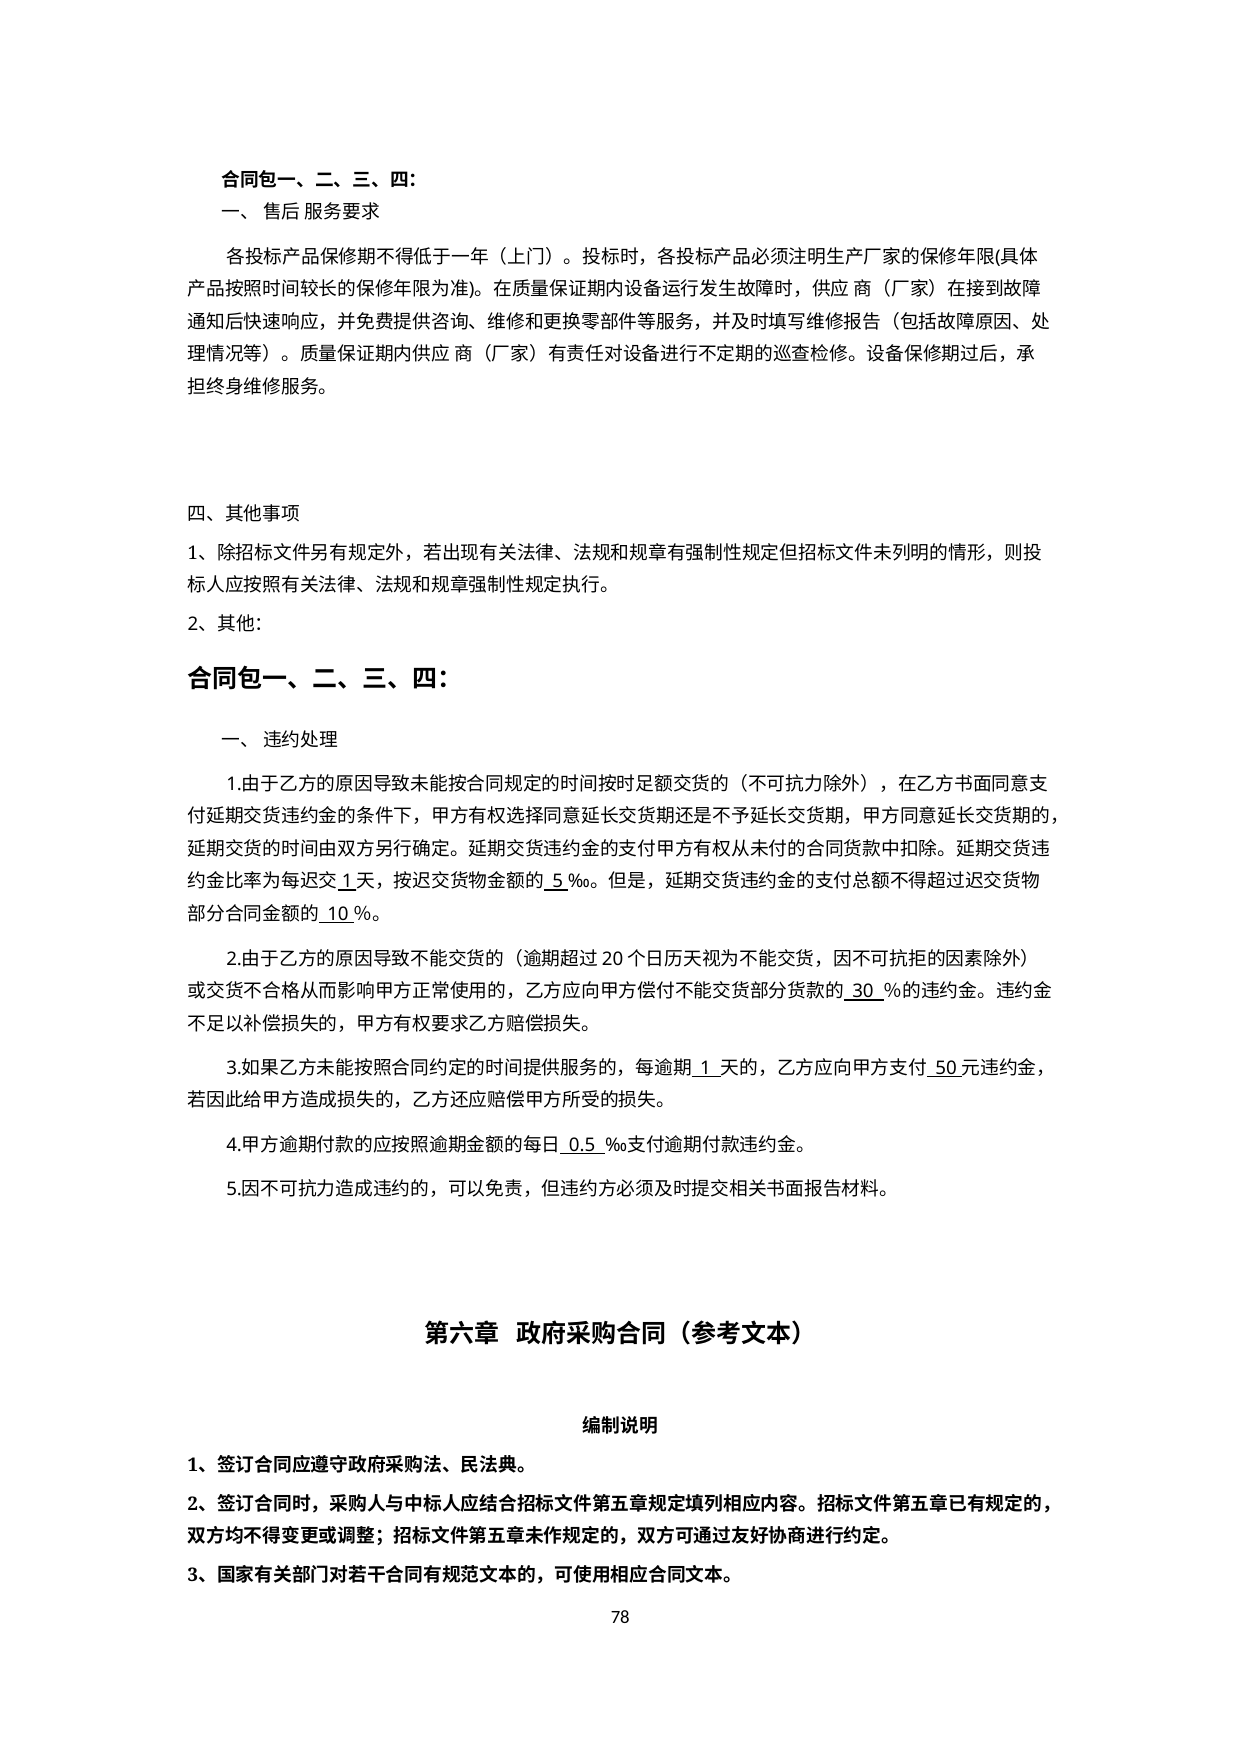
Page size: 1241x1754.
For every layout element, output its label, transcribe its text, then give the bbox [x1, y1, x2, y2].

text 1、签订合同应遵守政府采购法、民法典。 [187, 1447, 1053, 1479]
text 1.由于乙方的原因导致未能按合同规定的时间按时足额交货的（不可抗力除外），在乙方书面同意支付延期交货违约金的条件下，甲方有权选择同意延长交货期还是不予延长交货期，甲方同意延长交货期的，延期交货的时间由双方另行确定。延期交货违约金的支付甲方有权从未付的合同货款中扣除。延期交货违约金比率为每迟交 1天，按迟交货物金额的 5 ‰。但是，延期交货违约金的支付总额不得超过迟交货物部分合同金额的 10 ％。 [187, 766, 1053, 928]
text 1、除招标文件另有规定外，若出现有关法律、法规和规章有强制性规定但招标文件未列明的情形，则投标人应按照有关法律、法规和规章强制性规定执行。 [187, 535, 1053, 600]
text 第六章 政府采购合同（参考文本） [187, 1299, 1053, 1364]
text 编制说明 [187, 1408, 1053, 1441]
text 2.由于乙方的原因导致不能交货的（逾期超过20个日历天视为不能交货，因不可抗拒的因素除外）或交货不合格从而影响甲方正常使用的，乙方应向甲方偿付不能交货部分货款的 30 ％的违约金。违约金不足以补偿损失的，甲方有权要求乙方赔偿损失。 [187, 941, 1053, 1038]
text 3.如果乙方未能按照合同约定的时间提供服务的，每逾期 1 天的，乙方应向甲方支付 50 元违约金，若因此给甲方造成损失的，乙方还应赔偿甲方所受的损失。 [187, 1050, 1053, 1115]
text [187, 1557, 1053, 1589]
text 2、签订合同时，采购人与中标人应结合招标文件第五章规定填列相应内容。招标文件第五章已有规定的，双方均不得变更或调整；招标文件第五章未作规定的，双方可通过友好协商进行约定。 [187, 1486, 1053, 1551]
text 5.因不可抗力造成违约的，可以免责，但违约方必须及时提交相关书面报告材料。 [187, 1171, 1053, 1204]
text 各投标产品保修期不得低于一年（上门）。投标时，各投标产品必须注明生产厂家的保修年限(具体产品按照时间较长的保修年限为准)。在质量保证期内设备运行发生故障时，供应 商（厂家）在接到故障通知后快速响应，并免费提供咨询、维修和更换零部件等服务，并及时填写维修报告（包括故障原因、处理情况等）。质量保证期内供应 商（厂家）有责任对设备进行不定期的巡查检修。设备保修期过后，承担终身维修服务。 [187, 239, 1053, 401]
text 一、 违约处理 [221, 722, 1053, 754]
text 合同包一、二、三、四： [187, 644, 1053, 709]
text 合同包一、二、三、四： 一、 售后 服务要求 [221, 162, 1053, 227]
text 4.甲方逾期付款的应按照逾期金额的每日 0.5 ‰支付逾期付款违约金。 [187, 1127, 1053, 1159]
text 2、其他： [187, 606, 1053, 638]
text 四、其他事项 [187, 496, 1053, 529]
